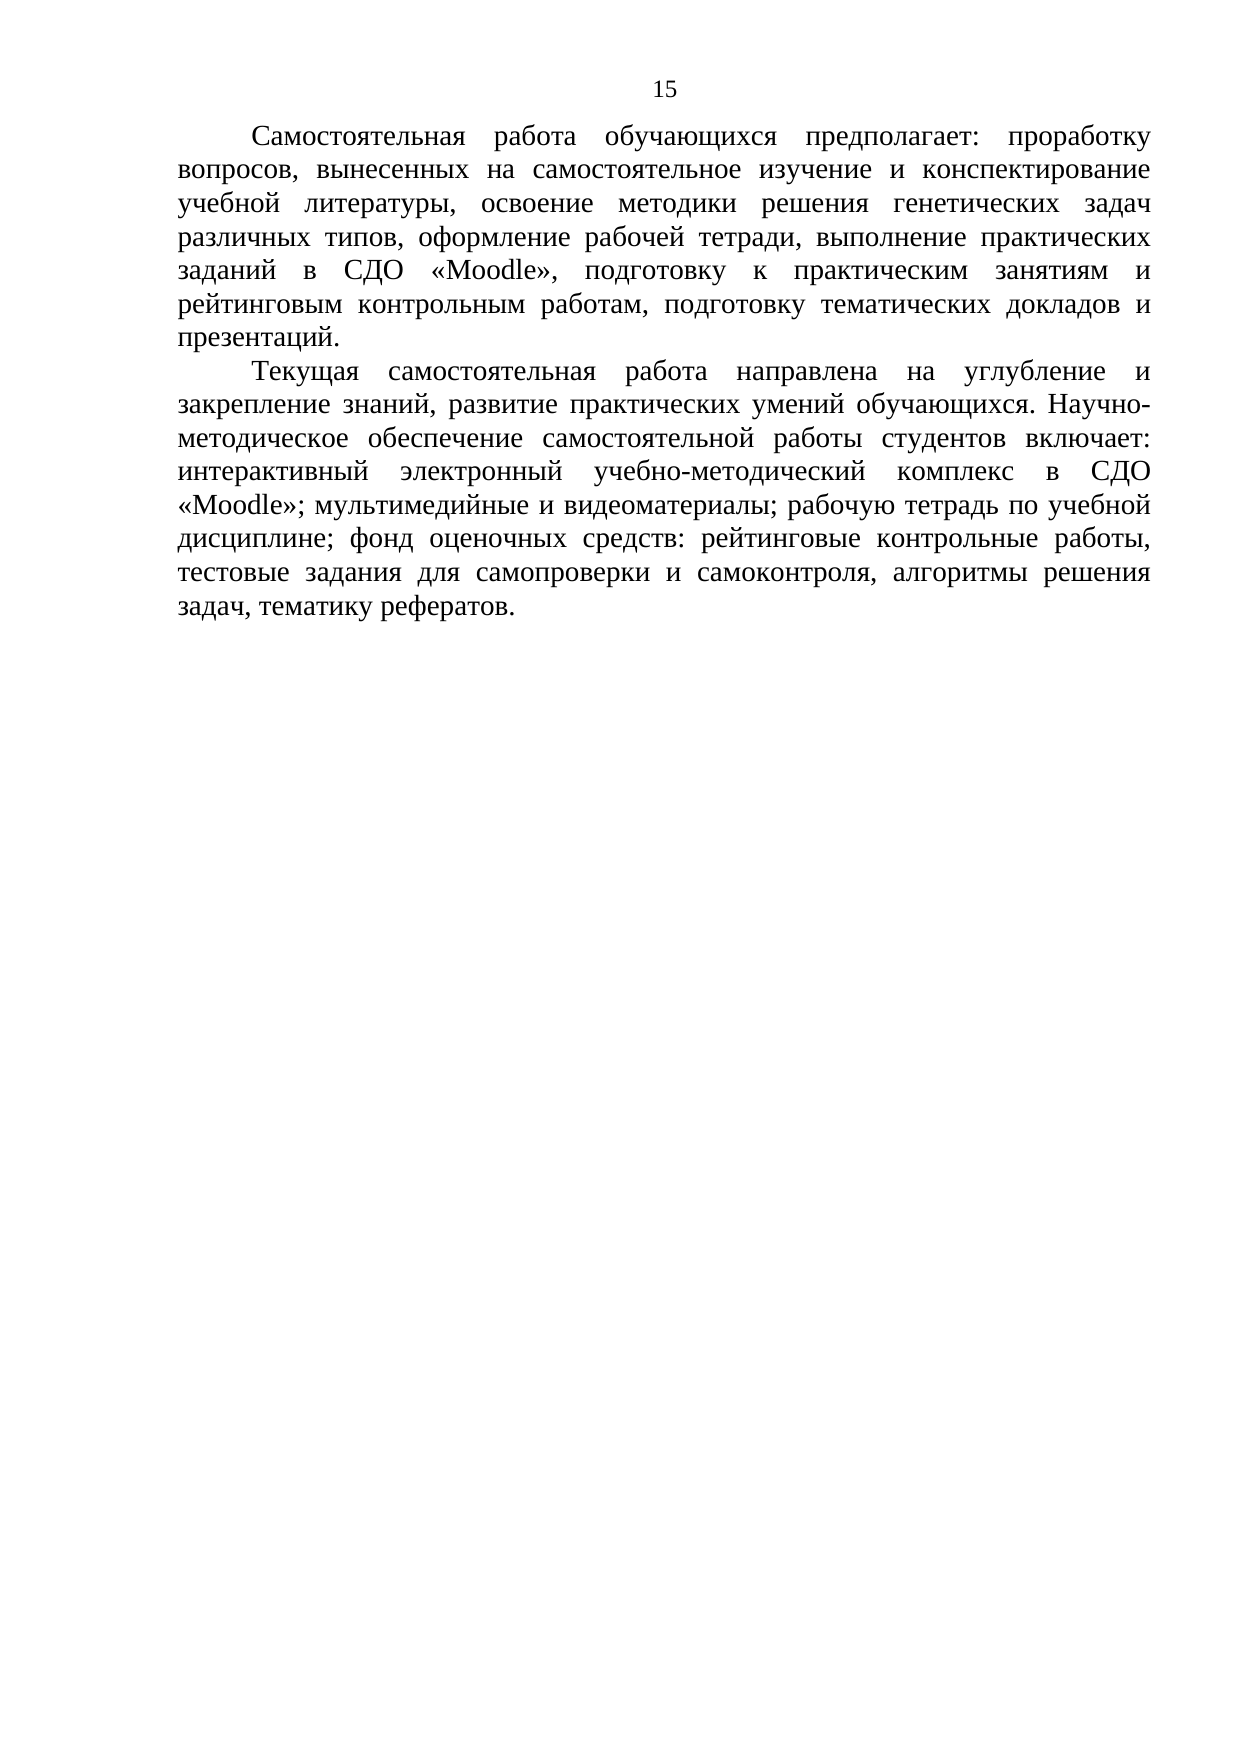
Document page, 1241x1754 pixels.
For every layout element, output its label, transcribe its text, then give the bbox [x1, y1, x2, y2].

text Текущая самостоятельная работа направлена на углубление и закрепление знаний, развитие практических умений обучающихся. Научно-методическое обеспечение самостоятельной работы студентов включает: интерактивный электронный учебно-методический комплекс в СДО «Moodle»; мультимедийные и видеоматериалы; рабочую тетрадь по учебной дисциплине; фонд оценочных средств: рейтинговые контрольные работы, тестовые задания для самопроверки и самоконтроля, алгоритмы решения задач, тематику рефератов. [177, 353, 1152, 621]
text Самостоятельная работа обучающихся предполагает: проработку вопросов, вынесенных на самостоятельное изучение и конспектирование учебной литературы, освоение методики решения генетических задач различных типов, оформление рабочей тетради, выполнение практических заданий в СДО «Moodle», подготовку к практическим занятиям и рейтинговым контрольным работам, подготовку тематических докладов и презентаций. [177, 118, 1152, 353]
